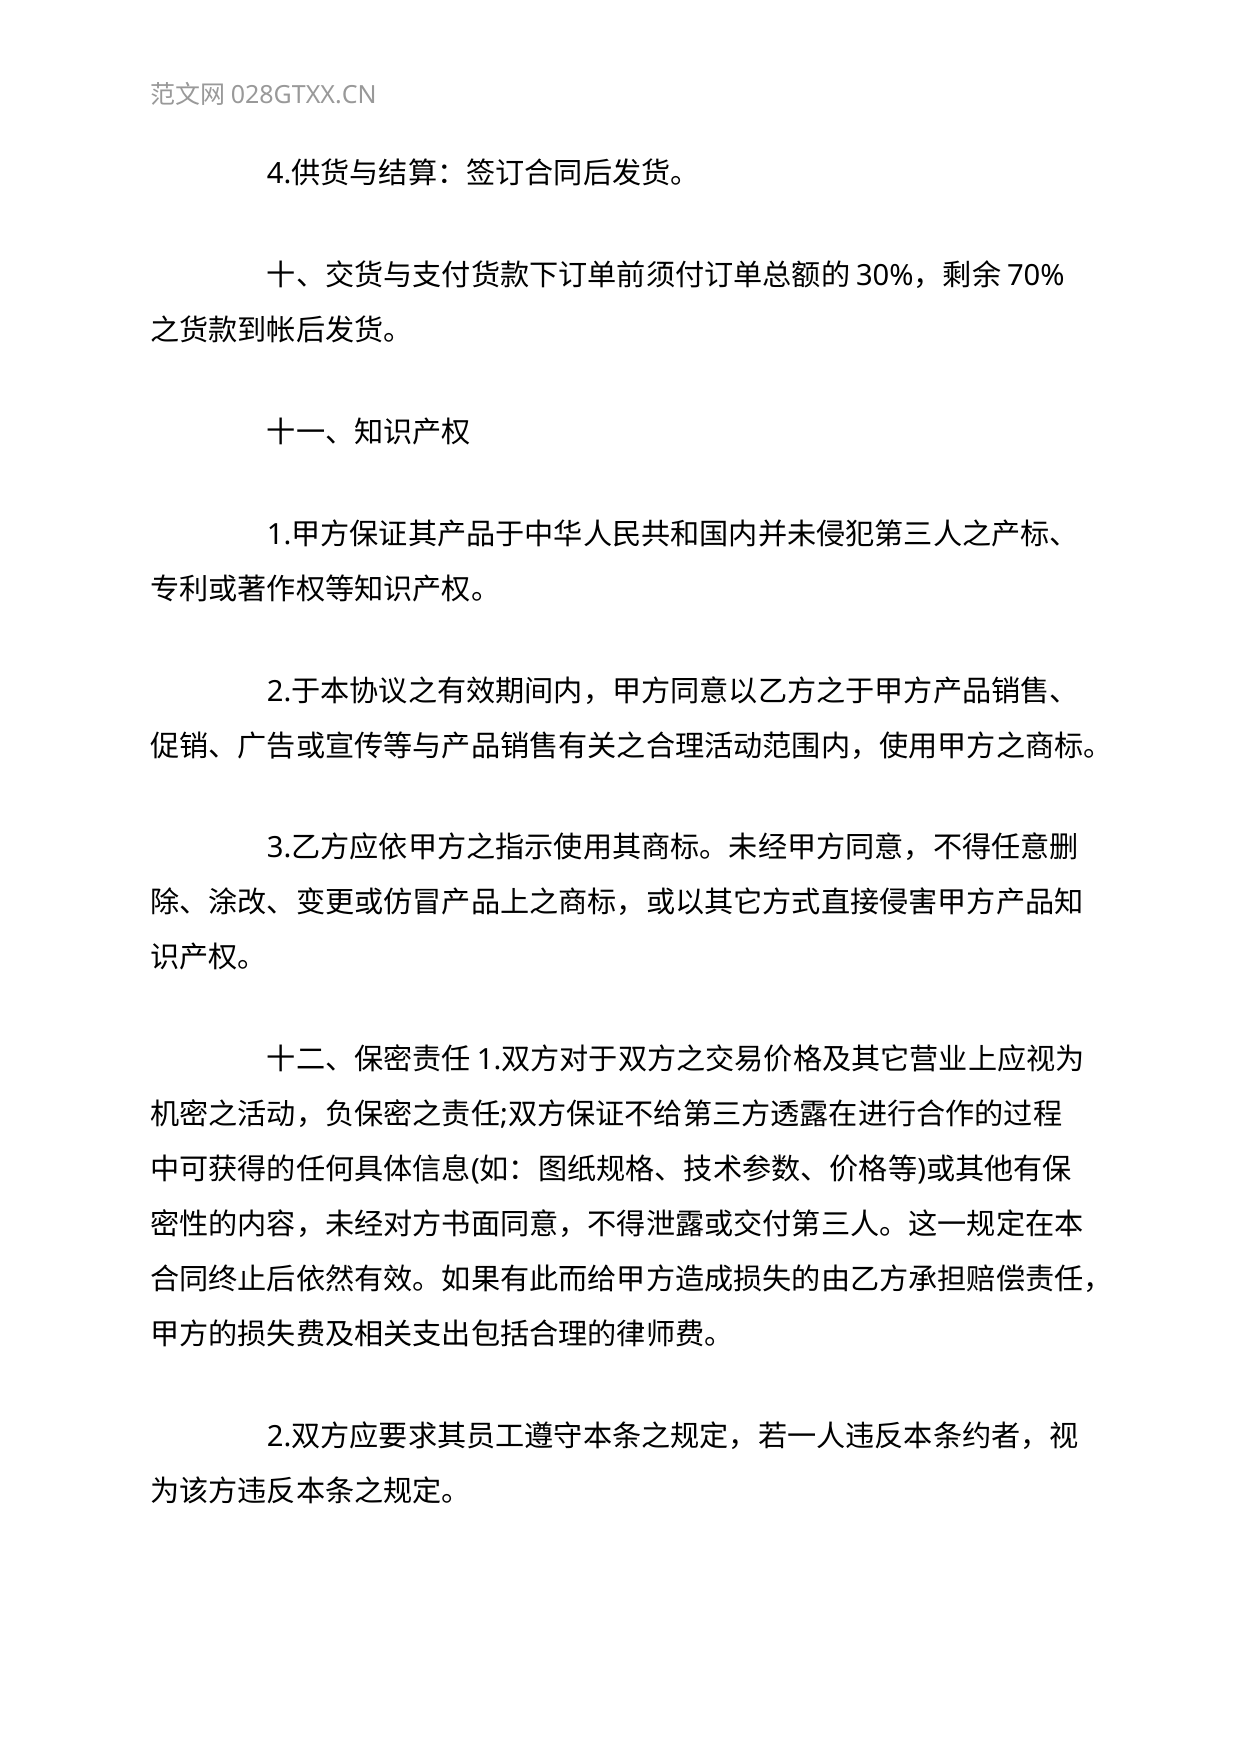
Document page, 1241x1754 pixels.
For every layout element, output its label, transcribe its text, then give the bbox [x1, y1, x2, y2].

text 2.双方应要求其员工遵守本条之规定，若一人违反本条约者，视为该方违反本条之规定。 [150, 1412, 1090, 1509]
text 十二、保密责任1.双方对于双方之交易价格及其它营业上应视为机密之活动，负保密之责任;双方保证不给第三方透露在进行合作的过程中可获得的任何具体信息(如：图纸规格、技术参数、价格等)或其他有保密性的内容，未经对方书面同意，不得泄露或交付第三人。这一规定在本合同终止后依然有效。如果有此而给甲方造成损失的由乙方承担赔偿责任，甲方的损失费及相关支出包括合理的律师费。 [150, 1036, 1090, 1353]
text 2.于本协议之有效期间内，甲方同意以乙方之于甲方产品销售、促销、广告或宣传等与产品销售有关之合理活动范围内，使用甲方之商标。 [150, 667, 1090, 764]
text 1.甲方保证其产品于中华人民共和国内并未侵犯第三人之产标、专利或著作权等知识产权。 [150, 511, 1090, 608]
text 4.供货与结算：签订合同后发货。 [150, 150, 1090, 192]
text 十一、知识产权 [150, 409, 1090, 451]
text 十、交货与支付货款下订单前须付订单总额的30%，剩余70%之货款到帐后发货。 [150, 252, 1090, 349]
text 3.乙方应依甲方之指示使用其商标。未经甲方同意，不得任意删除、涂改、变更或仿冒产品上之商标，或以其它方式直接侵害甲方产品知识产权。 [150, 824, 1090, 976]
